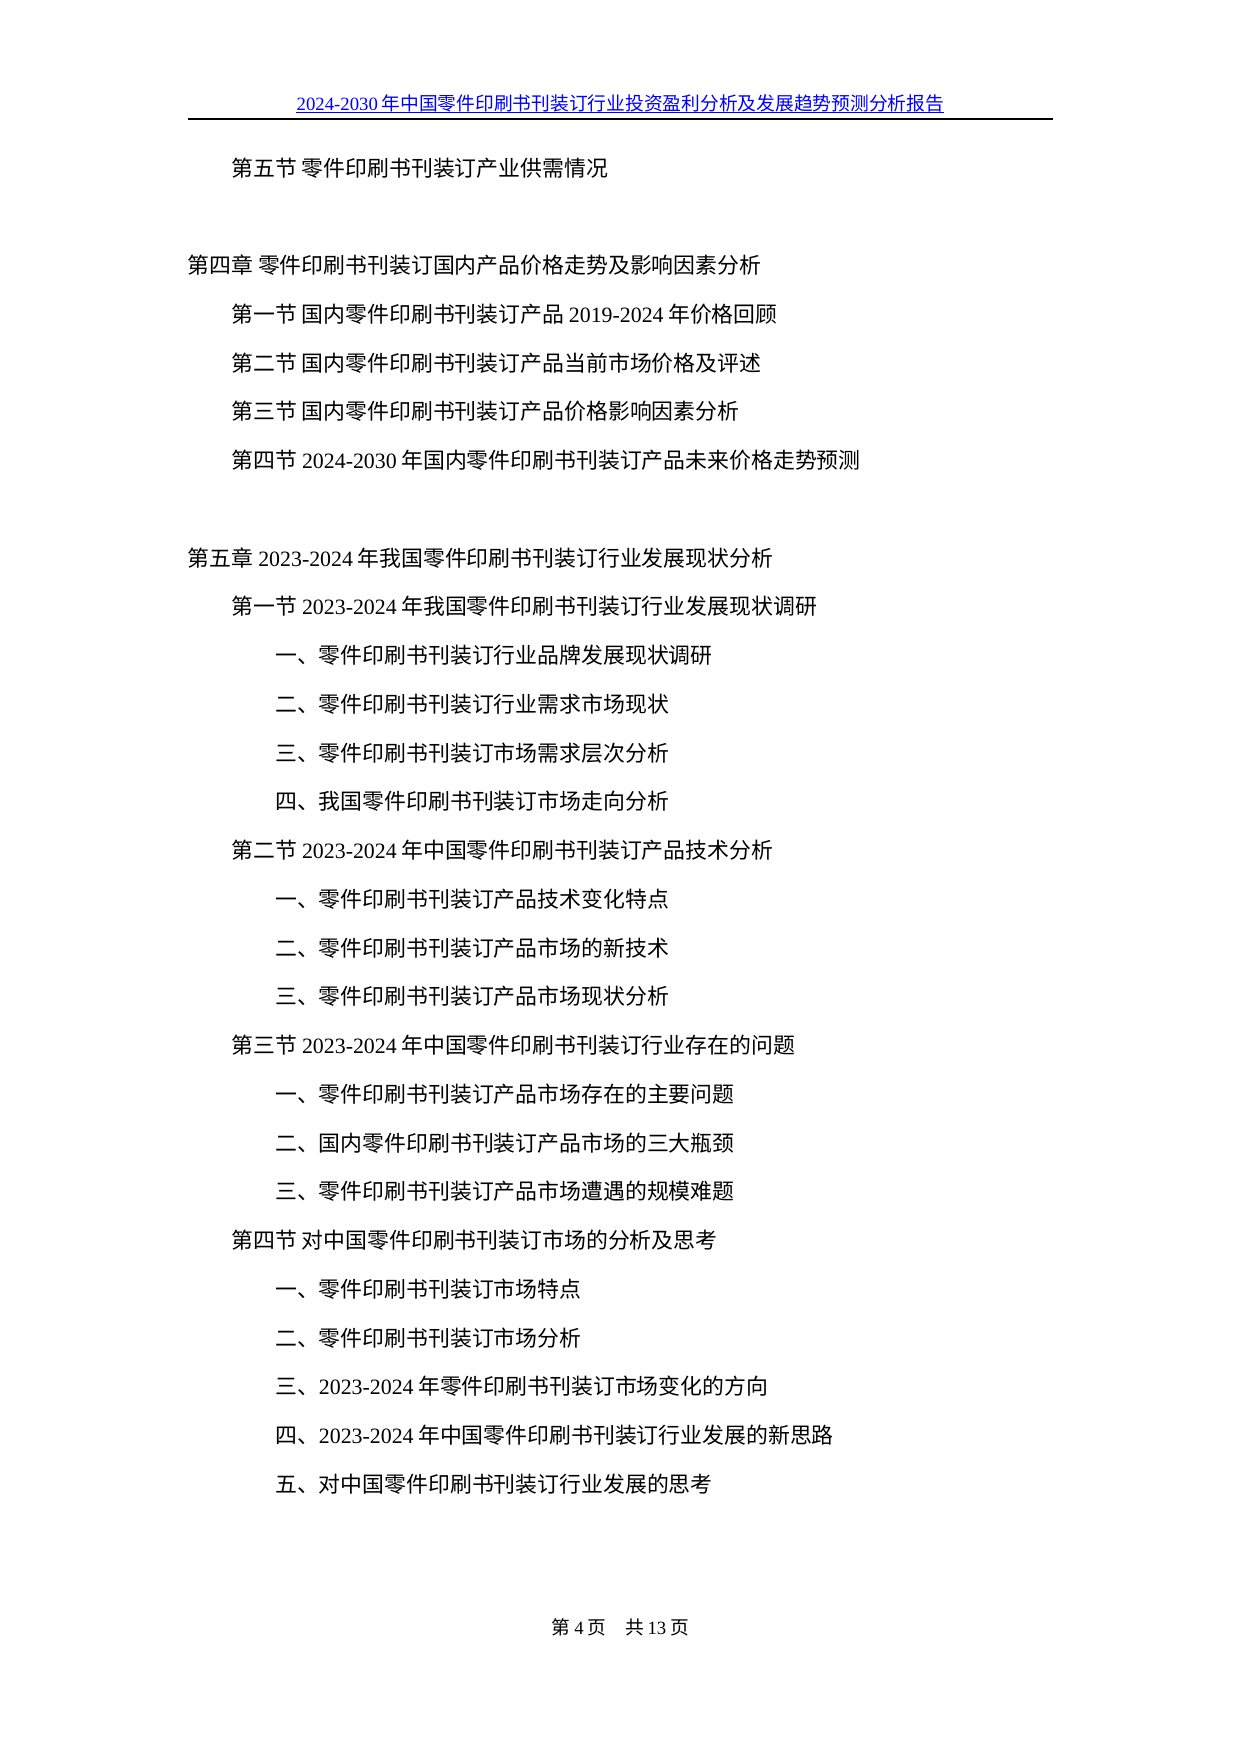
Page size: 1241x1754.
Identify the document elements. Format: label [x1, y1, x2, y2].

text [187, 150, 1053, 1499]
